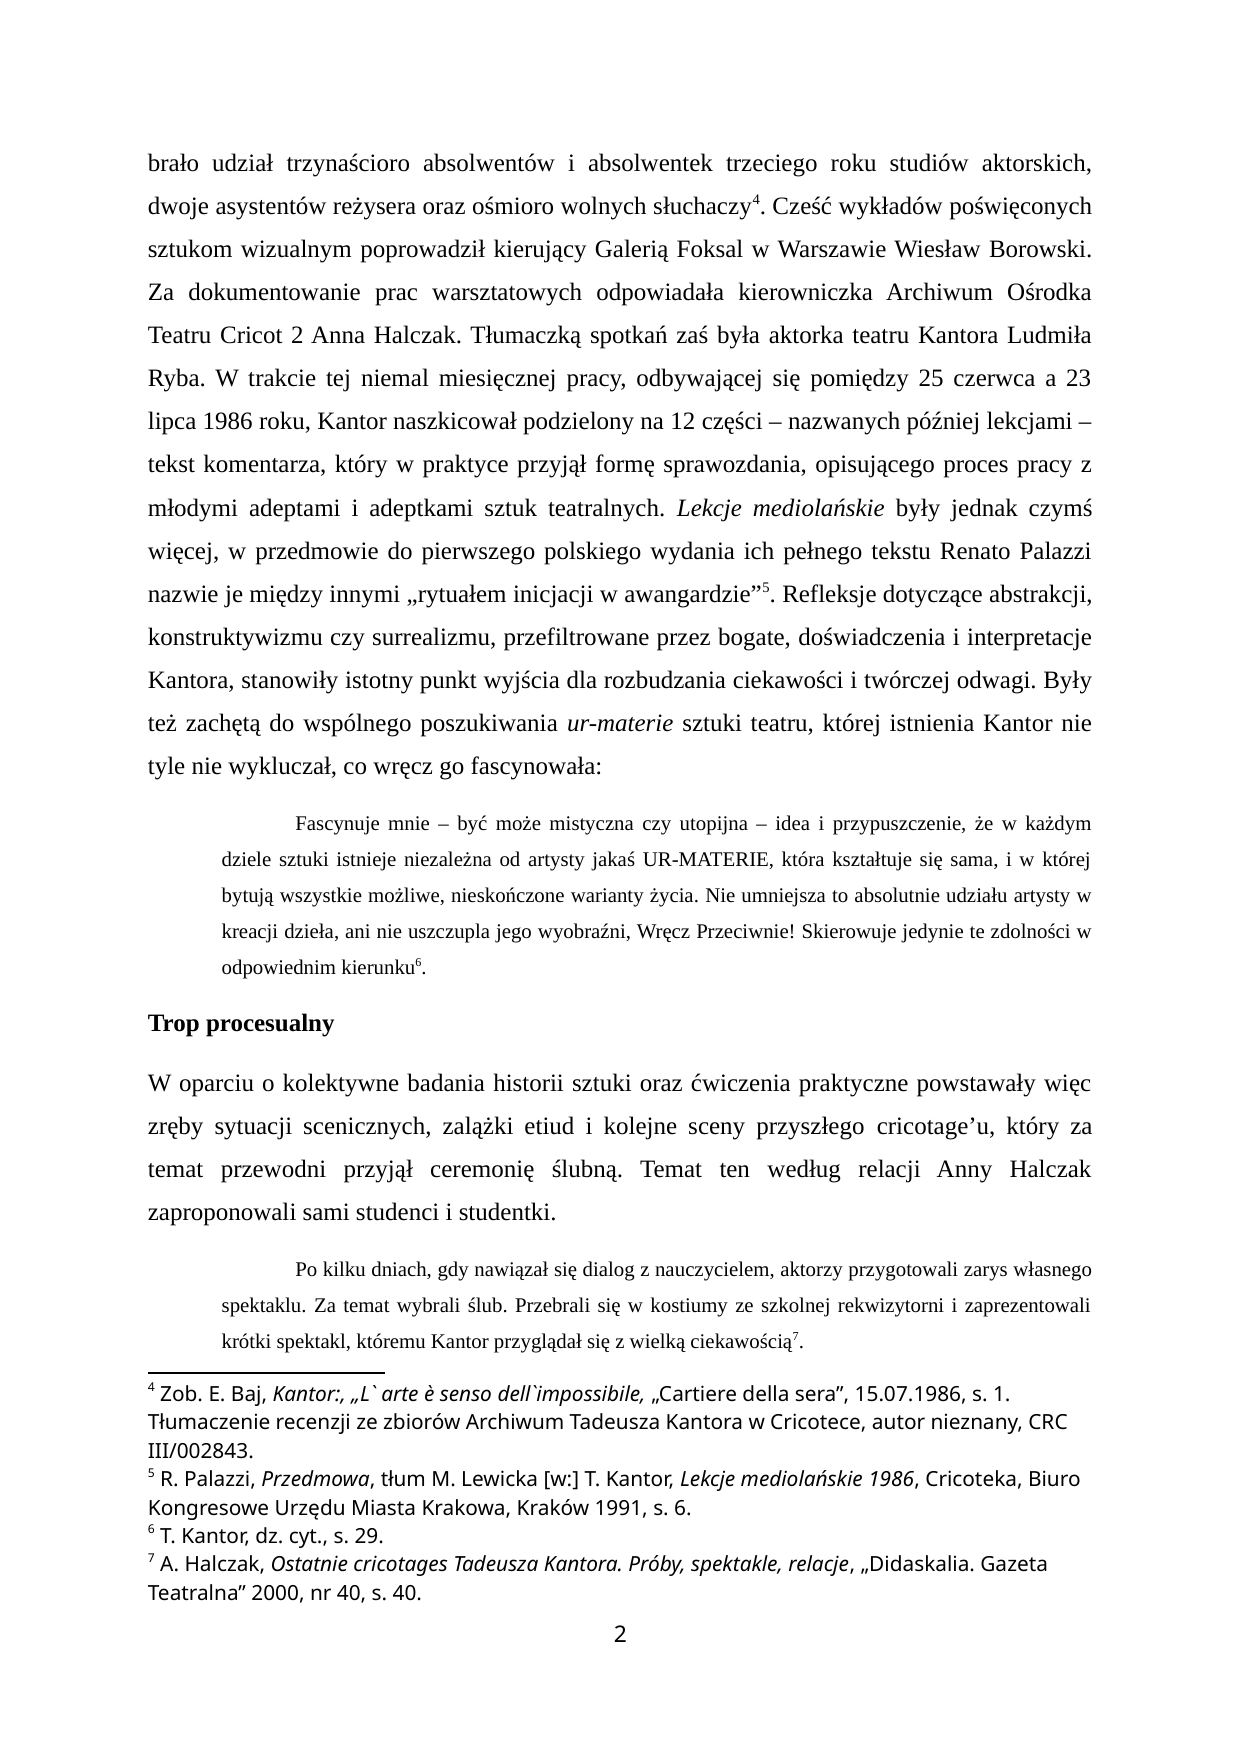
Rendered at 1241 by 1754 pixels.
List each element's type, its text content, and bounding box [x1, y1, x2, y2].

text W oparciu o kolektywne badania historii sztuki oraz ćwiczenia praktyczne powstawały więc zręby sytuacji scenicznych, zalążki etiud i kolejne sceny przyszłego cricotage’u, który za temat przewodni przyjął ceremonię ślubną. Temat ten według relacji Anny Halczak zaproponowali sami studenci i studentki. [148, 1068, 1093, 1226]
text Po kilku dniach, gdy nawiązał się dialog z nauczycielem, aktorzy przygotowali zarys własnego spektaklu. Za temat wybrali ślub. Przebrali się w kostiumy ze szkolnej rekwizytorni i zaprezentowali krótki spektakl, któremu Kantor przyglądał się z wielką ciekawością. [221, 1257, 1093, 1353]
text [148, 148, 1093, 780]
text Fascynuje mnie – być może mistyczna czy utopijna – idea i przypuszczenie, że w każdym dziele sztuki istnieje niezależna od artysty jakaś UR-MATERIE, która kształtuje się sama, i w której bytują wszystkie możliwe, nieskończone warianty życia. Nie umniejsza to absolutnie udziału artysty w kreacji dzieła, ani nie uszczupla jego wyobraźni, Wręcz Przeciwnie! Skierowuje jedynie te zdolności w odpowiednim kierunku. [221, 811, 1093, 979]
text Trop procesualny [148, 1008, 1093, 1037]
